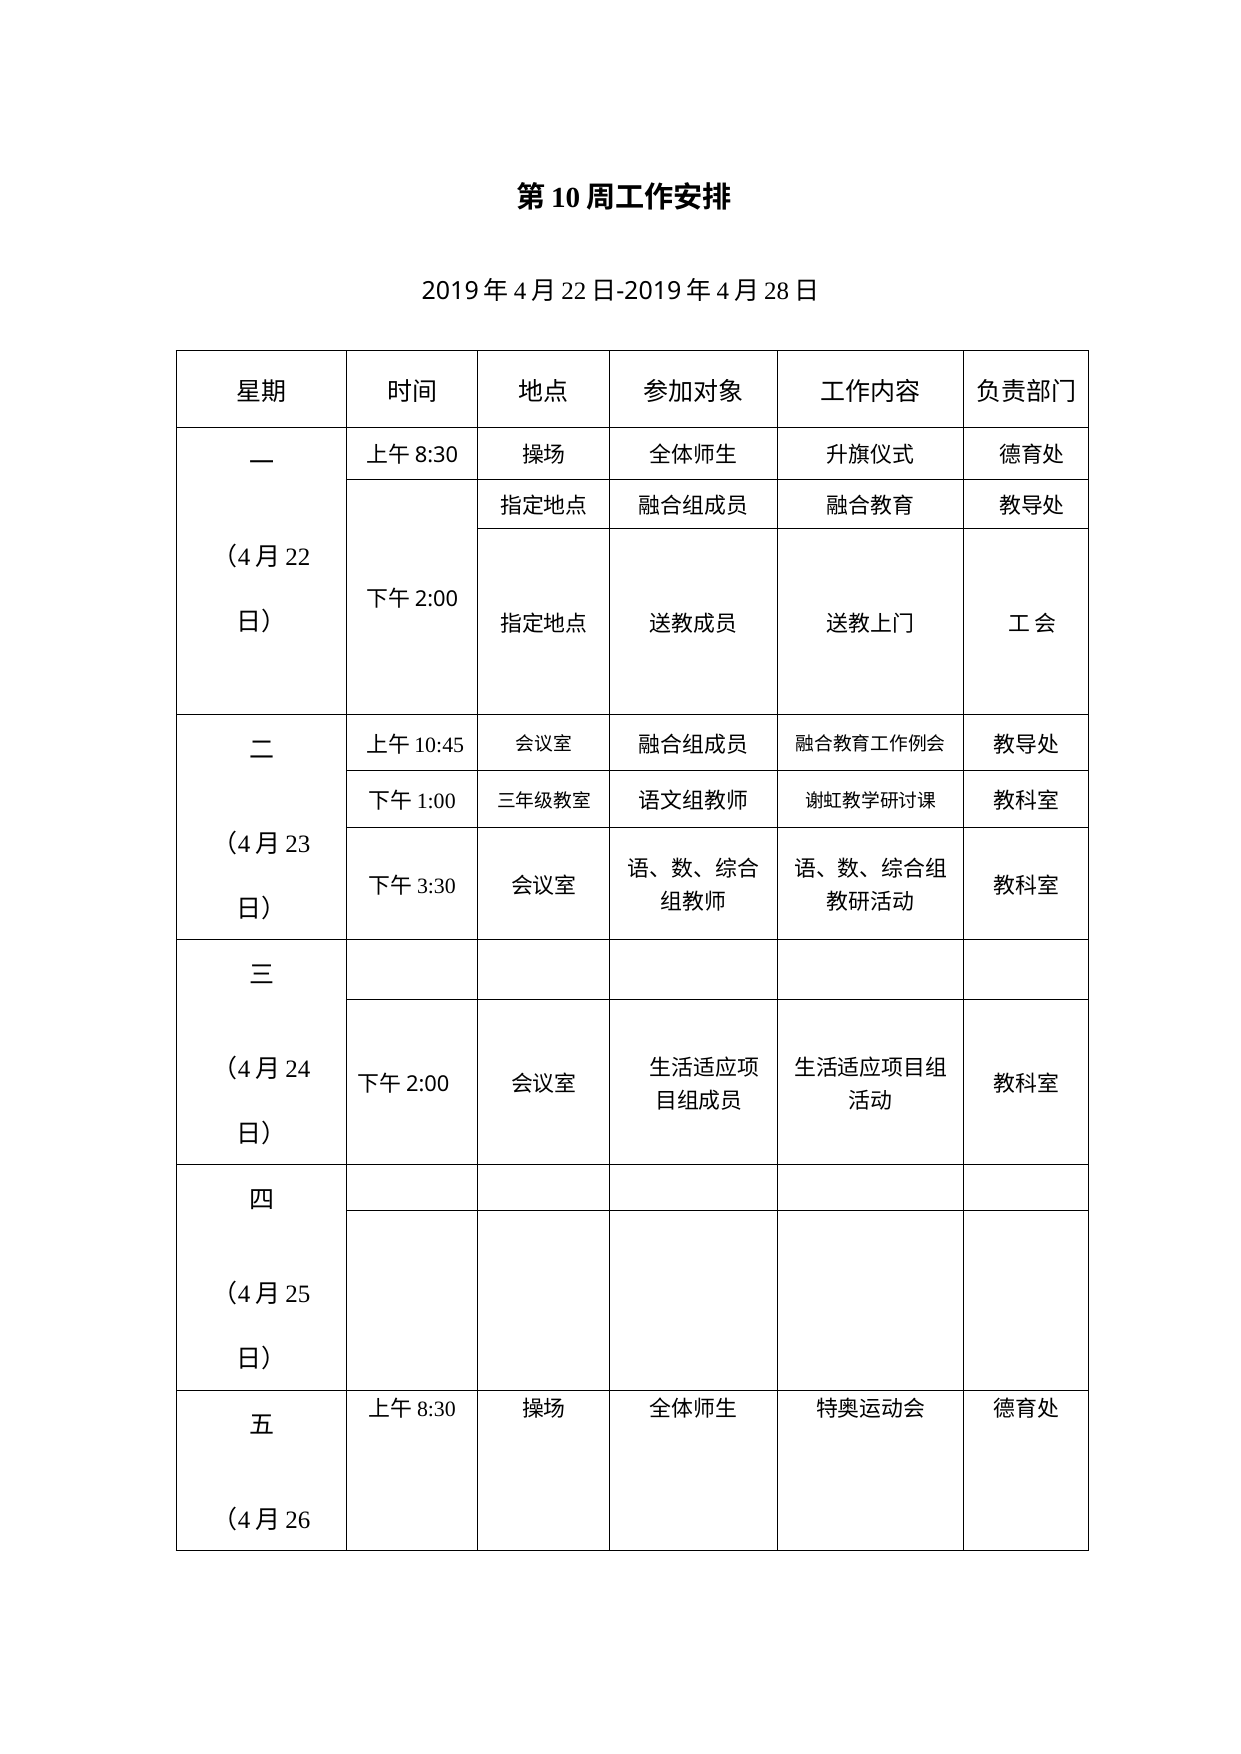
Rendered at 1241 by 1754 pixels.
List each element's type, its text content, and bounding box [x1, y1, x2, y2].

table_cell 教导处 [964, 480, 1088, 528]
table_cell 指定地点 [478, 480, 609, 528]
table_cell [778, 940, 963, 999]
table_cell 会议室 [478, 828, 609, 939]
table_cell 生活适应项目组成员 [610, 1000, 777, 1164]
table_cell 特奥运动会 [778, 1391, 963, 1550]
table_cell [347, 1211, 477, 1389]
table_cell [964, 1211, 1088, 1389]
table_cell [478, 1211, 609, 1389]
table_cell 上午8:30 [347, 1391, 477, 1550]
table_cell 工 会 [964, 529, 1088, 714]
table_cell 上午8:30 [347, 428, 477, 479]
table_cell 会议室 [478, 1000, 609, 1164]
table_cell 上午10:45 [347, 715, 477, 770]
table_header 时间 [347, 351, 477, 427]
table_header 参加对象 [610, 351, 777, 427]
table_cell 四 （4月25日） [177, 1165, 346, 1389]
table_cell 三 （4月24日） [177, 940, 346, 1164]
table_cell [347, 940, 477, 999]
table_cell 融合教育工作例会 [778, 715, 963, 770]
table_cell [478, 940, 609, 999]
table_cell 融合组成员 [610, 480, 777, 528]
table_cell 融合教育 [778, 480, 963, 528]
table_cell 升旗仪式 [778, 428, 963, 479]
table_header 工作内容 [778, 351, 963, 427]
table_cell 语文组教师 [610, 771, 777, 827]
table_cell 全体师生 [610, 428, 777, 479]
table_header 星期 [177, 351, 346, 427]
table_cell 下午2:00 [347, 1000, 477, 1164]
table_cell 送教成员 [610, 529, 777, 714]
table_header 地点 [478, 351, 609, 427]
table_cell 送教上门 [778, 529, 963, 714]
table_cell 操场 [478, 1391, 609, 1550]
table_cell 教科室 [964, 771, 1088, 827]
table_cell [347, 1165, 477, 1210]
table_cell 操场 [478, 428, 609, 479]
table_cell 全体师生 [610, 1391, 777, 1550]
table_cell 五 （4月26日） [177, 1391, 346, 1550]
table_cell 会议室 [478, 715, 609, 770]
table_cell 语、数、综合组教研活动 [778, 828, 963, 939]
table_cell 融合组成员 [610, 715, 777, 770]
table_cell 德育处 [964, 428, 1088, 479]
table_cell 教科室 [964, 828, 1088, 939]
text 第10周工作安排 [187, 162, 1053, 227]
table_cell [610, 1165, 777, 1210]
table_cell 教科室 [964, 1000, 1088, 1164]
table_cell 下午1:00 [347, 771, 477, 827]
table_cell 教导处 [964, 715, 1088, 770]
table_header 负责部门 [964, 351, 1088, 427]
table_cell [478, 1165, 609, 1210]
table_cell 生活适应项目组活动 [778, 1000, 963, 1164]
table_cell [964, 1165, 1088, 1210]
table_cell 一 （4月22日） [177, 428, 346, 714]
table_cell [610, 940, 777, 999]
table_cell [964, 940, 1088, 999]
table_cell 德育处 [964, 1391, 1088, 1550]
table_cell 谢虹教学研讨课 [778, 771, 963, 827]
table_cell [778, 1211, 963, 1389]
text 2019年4月22日-2019年4月28日 [187, 256, 1053, 321]
table_cell [610, 1211, 777, 1389]
table_cell 下午3:30 [347, 828, 477, 939]
table_cell 下午2:00 [347, 480, 477, 714]
table_cell 三年级教室 [478, 771, 609, 827]
table_cell 语、数、综合组教师 [610, 828, 777, 939]
table_cell 二 （4月23日） [177, 715, 346, 939]
table_cell [778, 1165, 963, 1210]
table_cell 指定地点 [478, 529, 609, 714]
